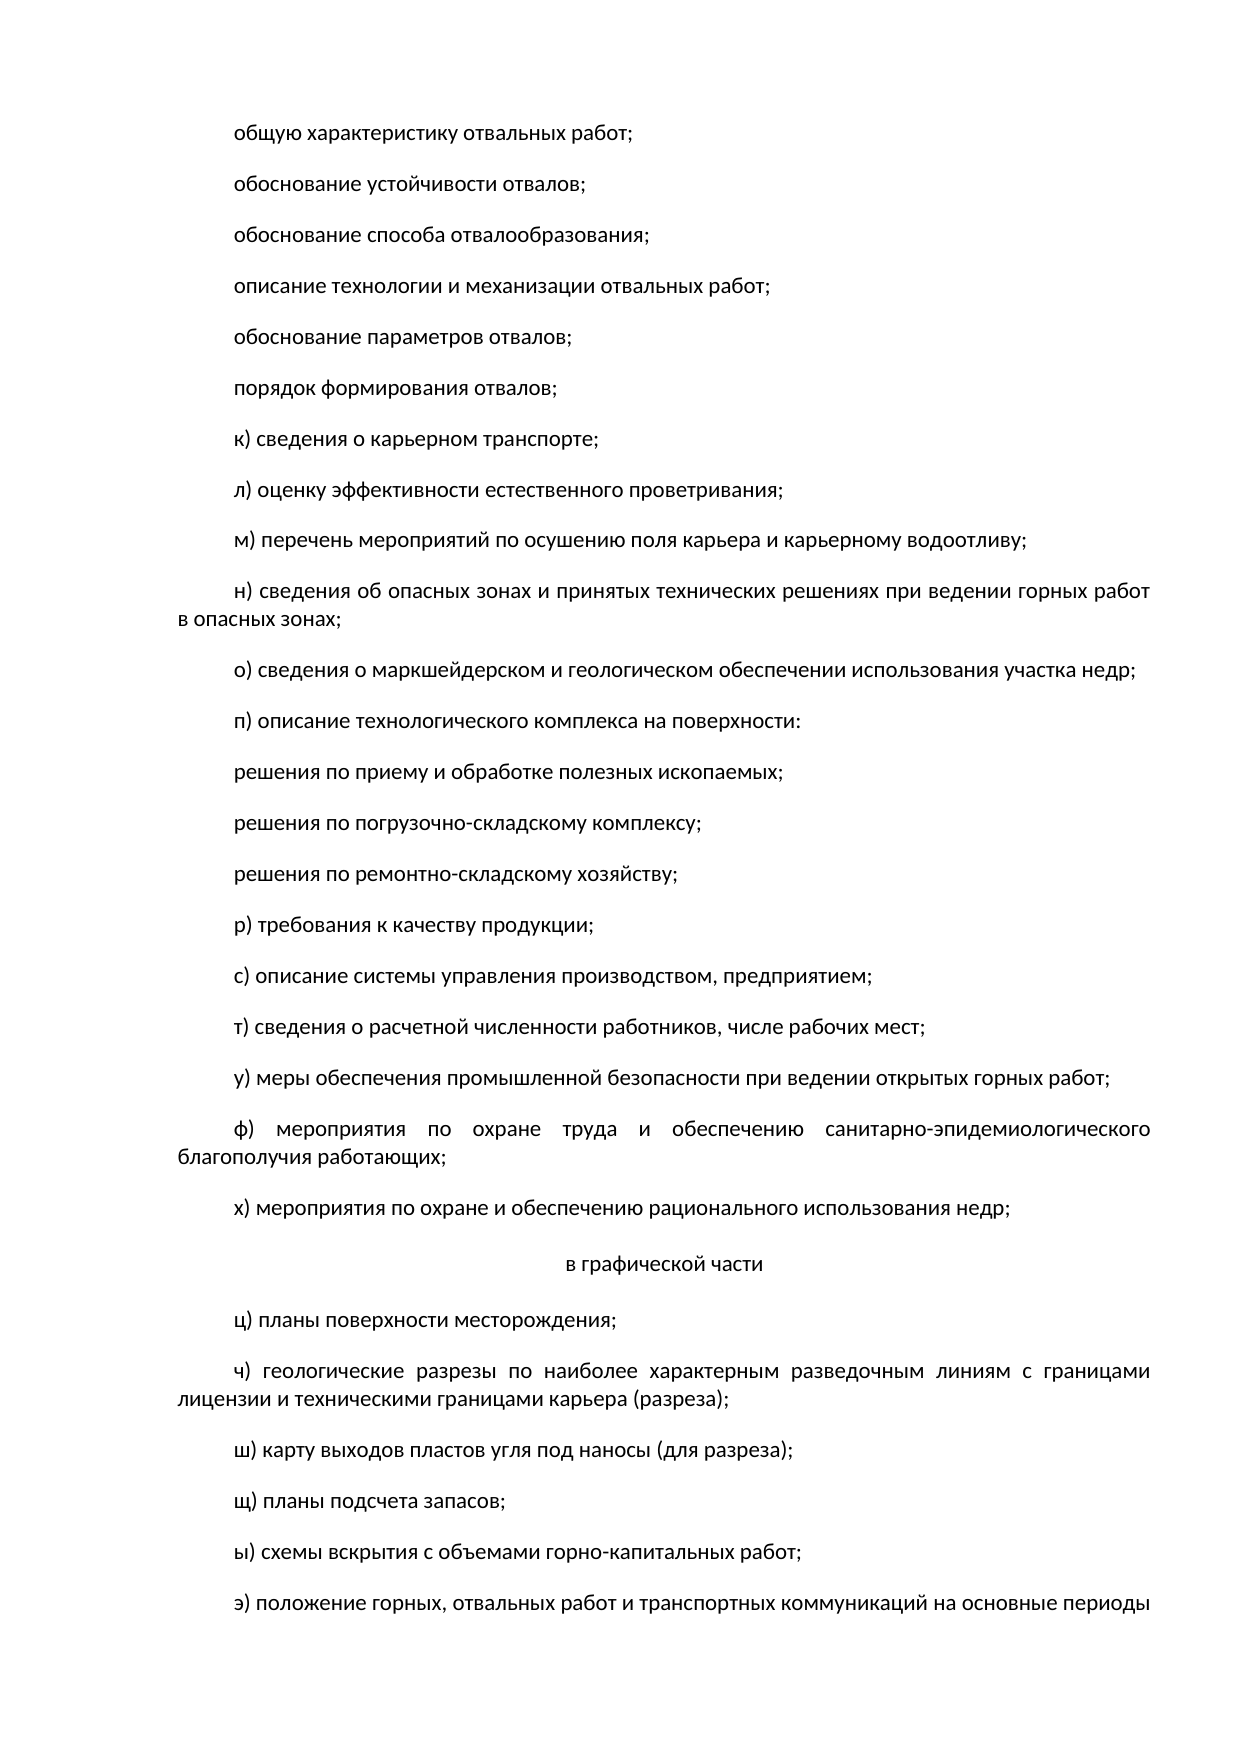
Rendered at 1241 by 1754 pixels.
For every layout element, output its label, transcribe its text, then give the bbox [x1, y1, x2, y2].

text обоснование устойчивости отвалов; [177, 169, 1152, 197]
text л) оценку эффективности естественного проветривания; [177, 475, 1152, 503]
text решения по приему и обработке полезных ископаемых; [177, 757, 1152, 785]
text порядок формирования отвалов; [177, 373, 1152, 401]
text к) сведения о карьерном транспорте; [177, 424, 1152, 452]
text ш) карту выходов пластов угля под наносы (для разреза); [177, 1435, 1152, 1463]
text описание технологии и механизации отвальных работ; [177, 271, 1152, 299]
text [177, 1588, 1152, 1616]
text обоснование параметров отвалов; [177, 322, 1152, 350]
text п) описание технологического комплекса на поверхности: [177, 706, 1152, 734]
text т) сведения о расчетной численности работников, числе рабочих мест; [177, 1012, 1152, 1040]
text общую характеристику отвальных работ; [177, 118, 1152, 146]
text х) мероприятия по охране и обеспечению рационального использования недр; [177, 1193, 1152, 1221]
text ф) мероприятия по охране труда и обеспечению санитарно-эпидемиологического благополучия работающих; [177, 1114, 1152, 1170]
text ч) геологические разрезы по наиболее характерным разведочным линиям с границами лицензии и техническими границами карьера (разреза); [177, 1356, 1152, 1412]
text р) требования к качеству продукции; [177, 910, 1152, 938]
text у) меры обеспечения промышленной безопасности при ведении открытых горных работ; [177, 1063, 1152, 1091]
text обоснование способа отвалообразования; [177, 220, 1152, 248]
text решения по погрузочно-складскому комплексу; [177, 808, 1152, 836]
text м) перечень мероприятий по осушению поля карьера и карьерному водоотливу; [177, 526, 1152, 554]
text с) описание системы управления производством, предприятием; [177, 961, 1152, 989]
text решения по ремонтно-складскому хозяйству; [177, 859, 1152, 887]
text н) сведения об опасных зонах и принятых технических решениях при ведении горных работ в опасных зонах; [177, 577, 1152, 633]
text в графической части [177, 1249, 1152, 1277]
text ц) планы поверхности месторождения; [177, 1305, 1152, 1333]
text щ) планы подсчета запасов; [177, 1486, 1152, 1514]
text ы) схемы вскрытия с объемами горно-капитальных работ; [177, 1537, 1152, 1565]
text о) сведения о маркшейдерском и геологическом обеспечении использования участка недр; [177, 656, 1152, 683]
